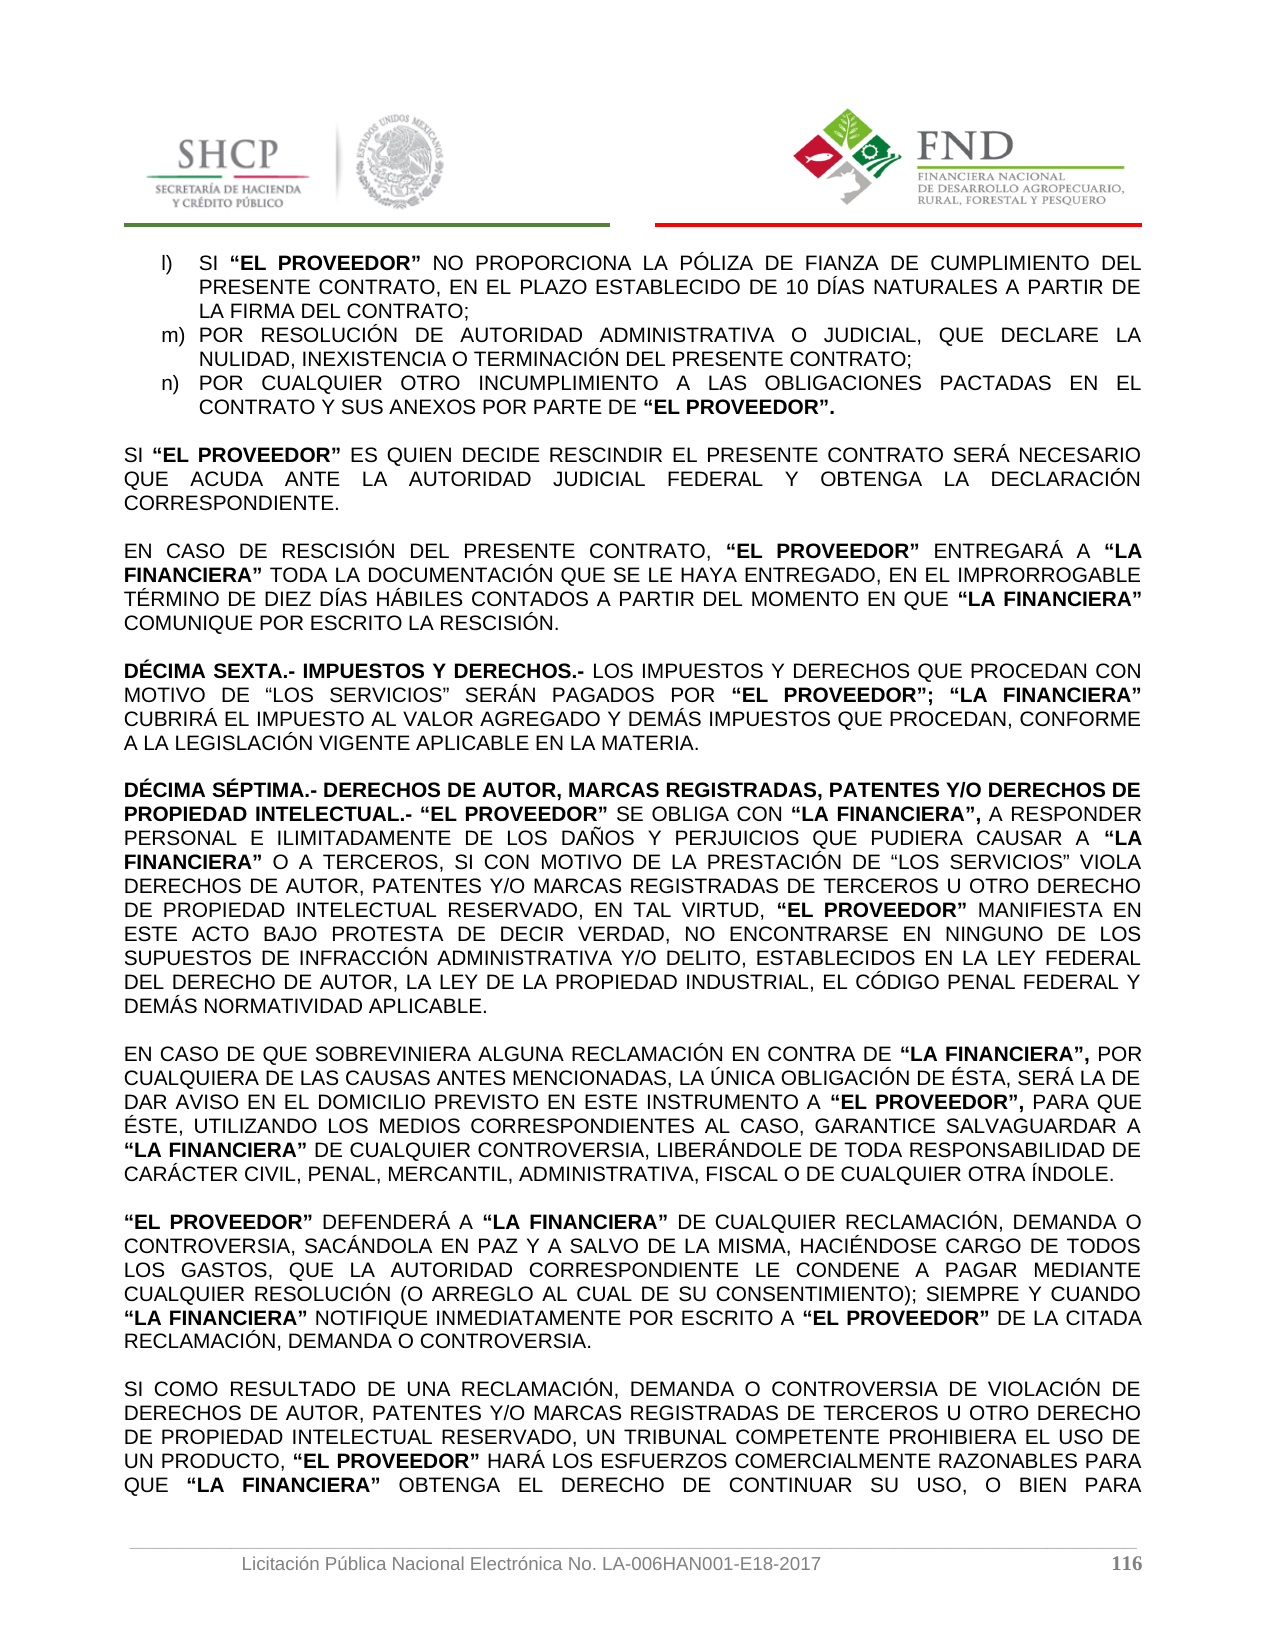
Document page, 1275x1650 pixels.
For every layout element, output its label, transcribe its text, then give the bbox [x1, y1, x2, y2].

text EN CASO DE RESCISIÓN DEL PRESENTE CONTRATO, “EL PROVEEDOR” ENTREGARÁ A “LA FINANCIERA” TODA LA DOCUMENTACIÓN QUE SE LE HAYA ENTREGADO, EN EL IMPRORROGABLE TÉRMINO DE DIEZ DÍAS HÁBILES CONTADOS A PARTIR DEL MOMENTO EN QUE “LA FINANCIERA” COMUNIQUE POR ESCRITO LA RESCISIÓN. [123, 539, 1142, 634]
text DÉCIMA SEXTA.- IMPUESTOS Y DERECHOS.- LOS IMPUESTOS Y DERECHOS QUE PROCEDAN CON MOTIVO DE “LOS SERVICIOS” SERÁN PAGADOS POR “EL PROVEEDOR”; “LA FINANCIERA” CUBRIRÁ EL IMPUESTO AL VALOR AGREGADO Y DEMÁS IMPUESTOS QUE PROCEDAN, CONFORME A LA LEGISLACIÓN VIGENTE APLICABLE EN LA MATERIA. [123, 658, 1142, 754]
picture [134, 103, 454, 223]
list POR CUALQUIER OTRO INCUMPLIMIENTO A LAS OBLIGACIONES PACTADAS EN EL CONTRATO Y SUS ANEXOS POR PARTE DE “EL PROVEEDOR”. [161, 371, 1142, 419]
text “EL PROVEEDOR” DEFENDERÁ A “LA FINANCIERA” DE CUALQUIER RECLAMACIÓN, DEMANDA O CONTROVERSIA, SACÁNDOLA EN PAZ Y A SALVO DE LA MISMA, HACIÉNDOSE CARGO DE TODOS LOS GASTOS, QUE LA AUTORIDAD CORRESPONDIENTE LE CONDENE A PAGAR MEDIANTE CUALQUIER RESOLUCIÓN (O ARREGLO AL CUAL DE SU CONSENTIMIENTO); SIEMPRE Y CUANDO “LA FINANCIERA” NOTIFIQUE INMEDIATAMENTE POR ESCRITO A “EL PROVEEDOR” DE LA CITADA RECLAMACIÓN, DEMANDA O CONTROVERSIA. [123, 1209, 1142, 1353]
text DÉCIMA SÉPTIMA.- DERECHOS DE AUTOR, MARCAS REGISTRADAS, PATENTES Y/O DERECHOS DE PROPIEDAD INTELECTUAL.- “EL PROVEEDOR” SE OBLIGA CON “LA FINANCIERA”, A RESPONDER PERSONAL E ILIMITADAMENTE DE LOS DAÑOS Y PERJUICIOS QUE PUDIERA CAUSAR A “LA FINANCIERA” O A TERCEROS, SI CON MOTIVO DE LA PRESTACIÓN DE “LOS SERVICIOS” VIOLA DERECHOS DE AUTOR, PATENTES Y/O MARCAS REGISTRADAS DE TERCEROS U OTRO DERECHO DE PROPIEDAD INTELECTUAL RESERVADO, EN TAL VIRTUD, “EL PROVEEDOR” MANIFIESTA EN ESTE ACTO BAJO PROTESTA DE DECIR VERDAD, NO ENCONTRARSE EN NINGUNO DE LOS SUPUESTOS DE INFRACCIÓN ADMINISTRATIVA Y/O DELITO, ESTABLECIDOS EN LA LEY FEDERAL DEL DERECHO DE AUTOR, LA LEY DE LA PROPIEDAD INDUSTRIAL, EL CÓDIGO PENAL FEDERAL Y DEMÁS NORMATIVIDAD APLICABLE. [123, 778, 1142, 1018]
list SI “EL PROVEEDOR” NO PROPORCIONA LA PÓLIZA DE FIANZA DE CUMPLIMIENTO DEL PRESENTE CONTRATO, EN EL PLAZO ESTABLECIDO DE 10 DÍAS NATURALES A PARTIR DE LA FIRMA DEL CONTRATO; [161, 251, 1142, 323]
list POR RESOLUCIÓN DE AUTORIDAD ADMINISTRATIVA O JUDICIAL, QUE DECLARE LA NULIDAD, INEXISTENCIA O TERMINACIÓN DEL PRESENTE CONTRATO; [161, 323, 1142, 371]
picture [786, 103, 1131, 212]
text EN CASO DE QUE SOBREVINIERA ALGUNA RECLAMACIÓN EN CONTRA DE “LA FINANCIERA”, POR CUALQUIERA DE LAS CAUSAS ANTES MENCIONADAS, LA ÚNICA OBLIGACIÓN DE ÉSTA, SERÁ LA DE DAR AVISO EN EL DOMICILIO PREVISTO EN ESTE INSTRUMENTO A “EL PROVEEDOR”, PARA QUE ÉSTE, UTILIZANDO LOS MEDIOS CORRESPONDIENTES AL CASO, GARANTICE SALVAGUARDAR A “LA FINANCIERA” DE CUALQUIER CONTROVERSIA, LIBERÁNDOLE DE TODA RESPONSABILIDAD DE CARÁCTER CIVIL, PENAL, MERCANTIL, ADMINISTRATIVA, FISCAL O DE CUALQUIER OTRA ÍNDOLE. [123, 1042, 1142, 1186]
text SI “EL PROVEEDOR” ES QUIEN DECIDE RESCINDIR EL PRESENTE CONTRATO SERÁ NECESARIO QUE ACUDA ANTE LA AUTORIDAD JUDICIAL FEDERAL Y OBTENGA LA DECLARACIÓN CORRESPONDIENTE. [123, 443, 1142, 515]
